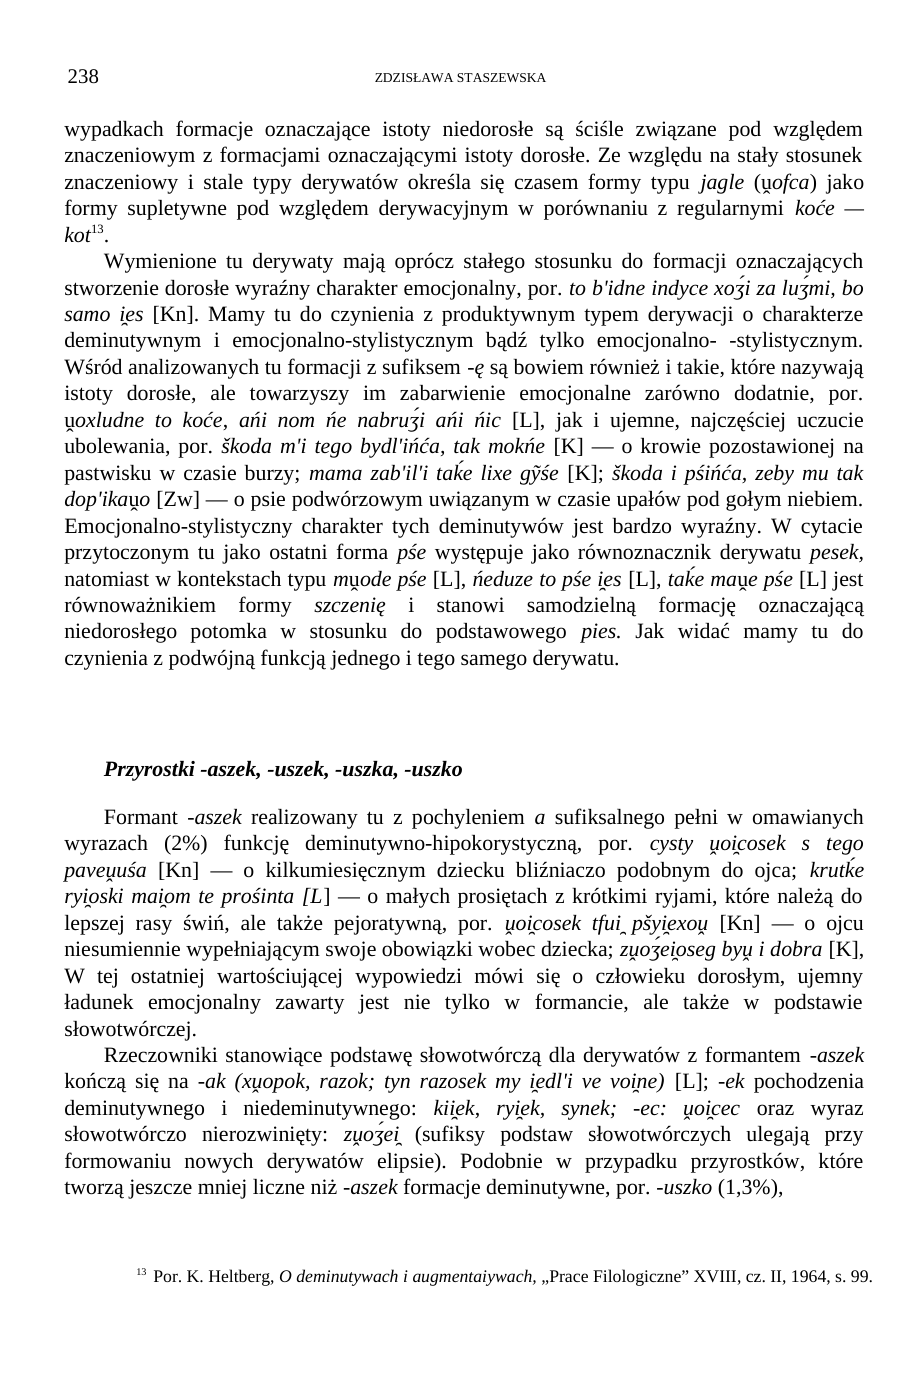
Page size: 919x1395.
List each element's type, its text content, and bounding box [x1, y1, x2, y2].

text 13 Por. K. Heltberg, O deminutywach i augmentaiywach, „Prace Filologiczne” XVIII, cz. II, 1964, s. 99. [136, 1269, 873, 1286]
text Formant -aszek realizowany tu z pochyleniem a sufiksalnego pełni w omawianych wyrazach (2%) funkcję deminutywno-hipokorystyczną, por. cysty ṷoi̯cosek s tego paveṷuśa [Kn] — o kilkumiesięcznym dziecku bliźniaczo podobnym do ojca; krutḱe ryi̯oski mai̯om te prośinta [L] — o małych prosiętach z krótkimi ryjami, które należą do lepszej rasy świń, ale także pejoratywną, por. ṷoi̯cosek tfui̯ pšyi̯exoṷ [Kn] — o ojcu niesumiennie wypełniającym swoje obowiązki wobec dziecka; zṷoʒ́ei̯oseg byṷ i dobra [K], W tej ostatniej wartościującej wypowiedzi mówi się o człowieku dorosłym, ujemny ładunek emocjonalny zawarty jest nie tylko w formancie, ale także w podstawie słowotwórczej. [64, 803, 864, 1041]
text Przyrostki -aszek, -uszek, -uszka, -uszko [64, 759, 864, 781]
text wypadkach formacje oznaczające istoty niedorosłe są ściśle związane pod względem znaczeniowym z formacjami oznaczającymi istoty dorosłe. Ze względu na stały stosunek znaczeniowy i stale typy derywatów określa się czasem formy typu jagle (ṷofca) jako formy supletywne pod względem derywacyjnym w porównaniu z regularnymi koće — kot13. [64, 115, 864, 247]
text 238 [67, 66, 99, 87]
text Wymienione tu derywaty mają oprócz stałego stosunku do formacji oznaczających stworzenie dorosłe wyraźny charakter emocjonalny, por. to b'idne indyce xoʒ́i za luʒ́mi, bo samo i̯es [Kn]. Mamy tu do czynienia z produktywnym typem derywacji o charakterze deminutywnym i emocjonalno-stylistycznym bądź tylko emocjonalno- -stylistycznym. Wśród analizowanych tu formacji z sufiksem -ę są bowiem również i takie, które nazywają istoty dorosłe, ale towarzyszy im zabarwienie emocjonalne zarówno dodatnie, por. ṷoxludne to koće, ańi nom ńe nabruʒ́i ańi ńic [L], jak i ujemne, najczęściej uczucie ubolewania, por. škoda m'i tego bydl'ińća, tak mokńe [K] — o krowie pozostawionej na pastwisku w czasie burzy; mama zab'il'i taḱe lixe gỹśe [K]; škoda i pśińća, zeby mu tak dop'ikaṷo [Zw] — o psie podwórzowym uwiązanym w czasie upałów pod gołym niebiem. Emocjonalno-stylistyczny charakter tych deminutywów jest bardzo wyraźny. W cytacie przytoczonym tu jako ostatni forma pśe występuje jako równoznacznik derywatu pesek, natomiast w kontekstach typu mṷode pśe [L], ńeduze to pśe i̯es [L], taḱe maṷe pśe [L] jest równoważnikiem formy szczenię i stanowi samodzielną formację oznaczającą niedorosłego potomka w stosunku do podstawowego pies. Jak widać mamy tu do czynienia z podwójną funkcją jednego i tego samego derywatu. [64, 247, 864, 671]
text ZDZISŁAWA STASZEWSKA [374, 71, 546, 85]
text Rzeczowniki stanowiące podstawę słowotwórczą dla derywatów z formantem -aszek kończą się na -ak (xṷopok, razok; tyn razosek my i̯edl'i ve voi̯ne) [L]; -ek pochodzenia deminutywnego i niedeminutywnego: kii̯ek, ryi̯ek, synek; -ec: ṷoi̯cec oraz wyraz słowotwórczo nierozwinięty: zṷoʒ́ei̯ (sufiksy podstaw słowotwórczych ulegają przy formowaniu nowych derywatów elipsie). Podobnie w przypadku przyrostków, które tworzą jeszcze mniej liczne niż -aszek formacje deminutywne, por. -uszko (1,3%), [64, 1041, 864, 1200]
